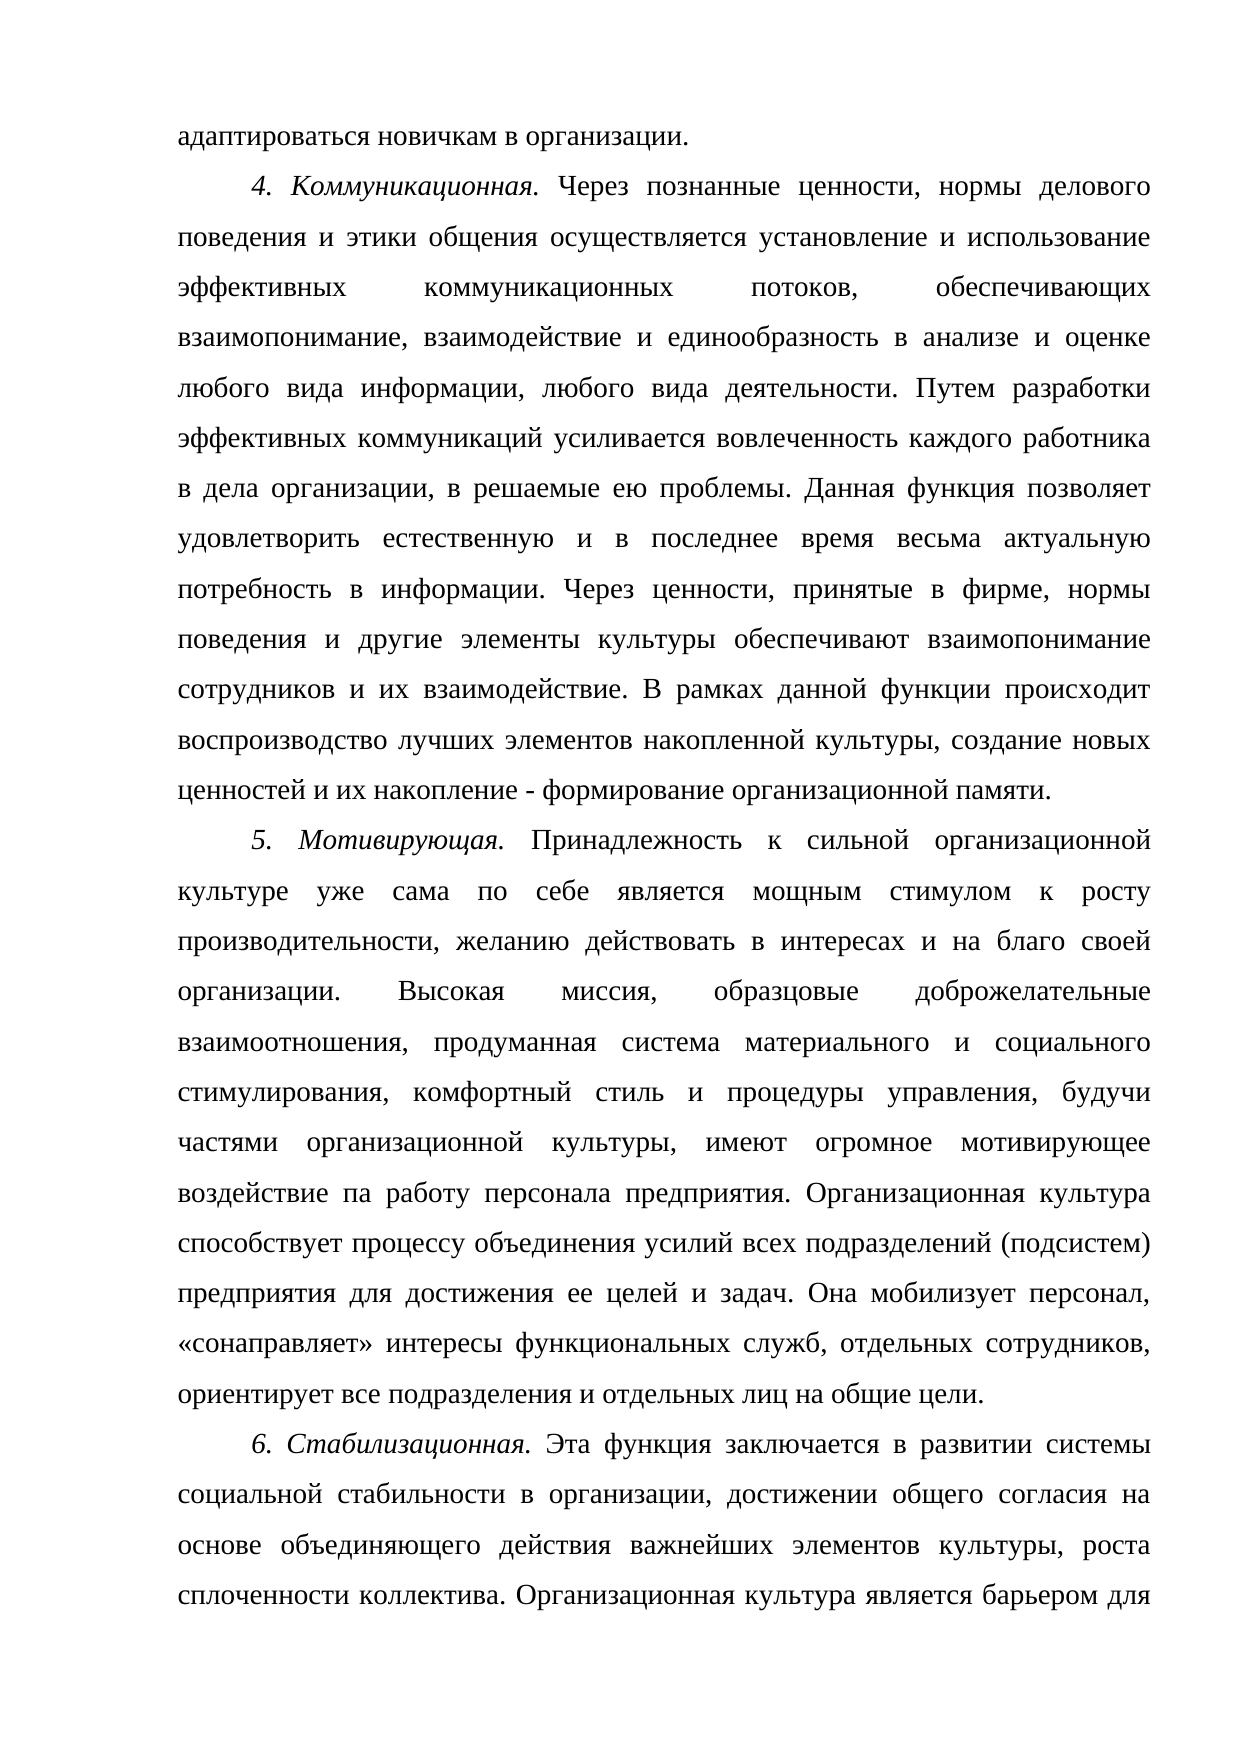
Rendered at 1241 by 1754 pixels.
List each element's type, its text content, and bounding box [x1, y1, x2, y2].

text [177, 118, 1152, 152]
text 5. Мотивирующая. Принадлежность к сильной организационной культуре уже сама по себе является мощным стимулом к росту производительности, желанию действовать в интересах и на благо своей организации. Высокая миссия, образцовые доброжелательные взаимоотношения, продуманная система материального и социального стимулирования, комфортный стиль и процедуры управления, будучи частями организационной культуры, имеют огромное мотивирующее воздействие па работу персонала предприятия. Организационная культура способствует процессу объединения усилий всех подразделений (подсистем) предприятия для достижения ее целей и задач. Она мобилизует персонал, «сонаправляет» интересы функциональных служб, отдельных сотрудников, ориентирует все подразделения и отдельных лиц на общие цели. [177, 822, 1152, 1409]
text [177, 1426, 1152, 1611]
text 4. Коммуникационная. Через познанные ценности, нормы делового поведения и этики общения осуществляется установление и использование эффективных коммуникационных потоков, обеспечивающих взаимопонимание, взаимодействие и единообразность в анализе и оценке любого вида информации, любого вида деятельности. Путем разработки эффективных коммуникаций усиливается вовлеченность каждого работника в дела организации, в решаемые ею проблемы. Данная функция позволяет удовлетворить естественную и в последнее время весьма актуальную потребность в информации. Через ценности, принятые в фирме, нормы поведения и другие элементы культуры обеспечивают взаимопонимание сотрудников и их взаимодействие. В рамках данной функции происходит воспроизводство лучших элементов накопленной культуры, создание новых ценностей и их накопление - формирование организационной памяти. [177, 168, 1152, 806]
